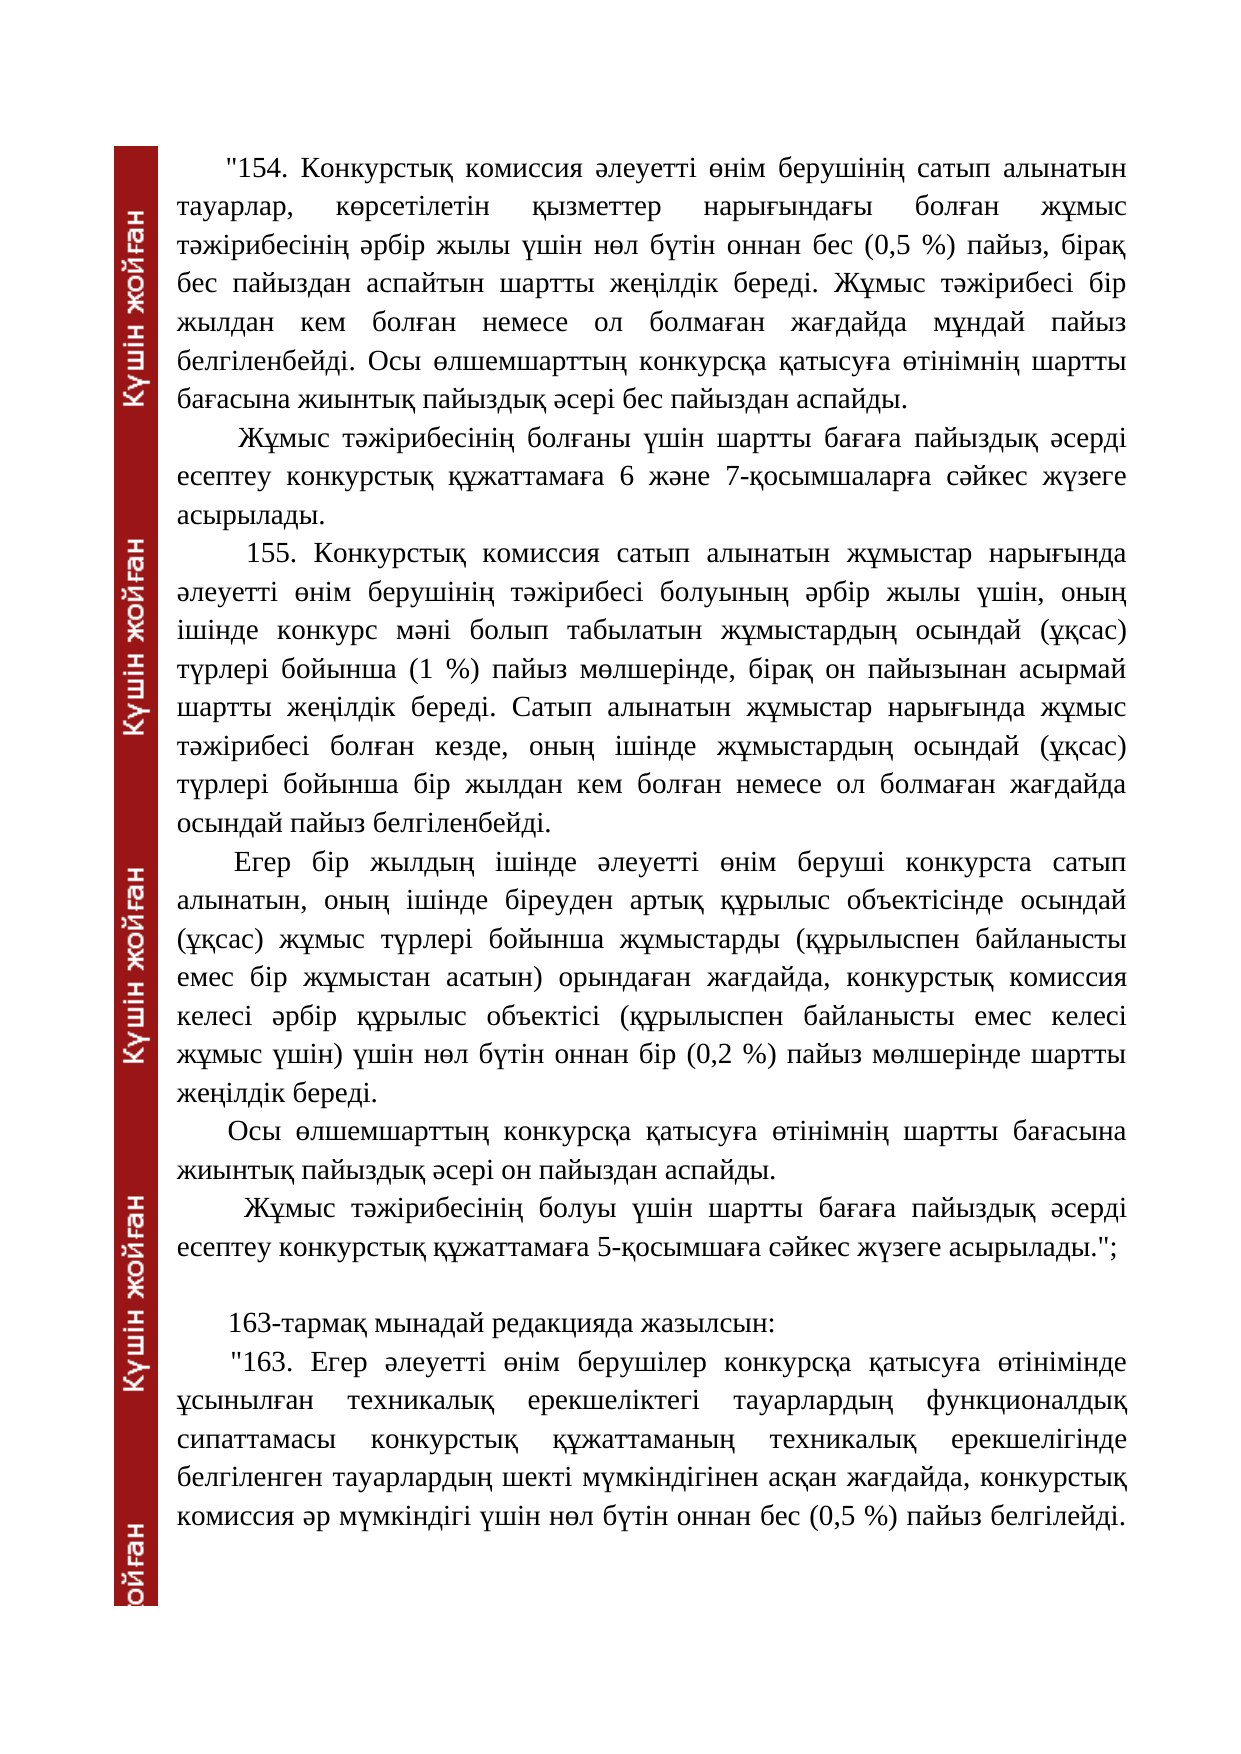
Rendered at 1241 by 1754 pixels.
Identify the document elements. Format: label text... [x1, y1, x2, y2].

picture [114, 415, 158, 420]
picture [114, 1339, 158, 1344]
text Жұмыс тәжірибесінің болуы үшін шартты бағаға пайыздық әсерді есептеу конкурстық құжаттамаға 5-қосымшаға сәйкес жүзеге асырылады."; [112, 1191, 1128, 1263]
picture [114, 530, 158, 535]
picture [114, 1108, 158, 1113]
picture [114, 839, 158, 844]
picture [114, 146, 158, 150]
text 163-тармақ мынадай редакцияда жазылсын: [112, 1305, 1128, 1339]
picture [114, 1186, 158, 1191]
text Жұмыс тәжірибесінің болғаны үшін шартты бағаға пайыздық әсерді есептеу конкурстық құжаттамаға 6 және 7-қосымшаларға сәйкес жүзеге асырылады. [112, 420, 1128, 530]
picture [114, 1531, 158, 1606]
text Егер бір жылдың ішінде әлеуетті өнім беруші конкурста сатып алынатын, оның ішінде біреуден артық құрылыс объектісінде осындай (ұқсас) жұмыс түрлері бойынша жұмыстарды (құрылыспен байланысты емес бір жұмыстан асатын) орындаған жағдайда, конкурстық комиссия келесі әрбір құрылыс объектісі (құрылыспен байланысты емес келесі жұмыс үшін) үшін нөл бүтін оннан бір (0,2 %) пайыз мөлшерінде шартты жеңілдік береді. [112, 844, 1128, 1108]
text "154. Конкурстық комиссия әлеуетті өнім берушінің сатып алынатын тауарлар, көрсетілетін қызметтер нарығындағы болған жұмыс тәжірибесінің әрбір жылы үшін нөл бүтін оннан бес (0,5 %) пайыз, бірақ бес пайыздан аспайтын шартты жеңілдік береді. Жұмыс тәжірибесі бір жылдан кем болған немесе ол болмаған жағдайда мұндай пайыз белгіленбейді. Осы өлшемшарттың конкурсқа қатысуға өтінімнің шартты бағасына жиынтық пайыздық әсері бес пайыздан аспайды. [112, 150, 1128, 415]
picture [114, 1263, 158, 1305]
text Осы өлшемшарттың конкурсқа қатысуға өтінімнің шартты бағасына жиынтық пайыздық әсері он пайыздан аспайды. [112, 1113, 1128, 1186]
text 155. Конкурстық комиссия сатып алынатын жұмыстар нарығында әлеуетті өнім берушінің тәжірибесі болуының әрбір жылы үшін, оның ішінде конкурс мәні болып табылатын жұмыстардың осындай (ұқсас) түрлері бойынша (1 %) пайыз мөлшерінде, бірақ он пайызынан асырмай шартты жеңілдік береді. Сатып алынатын жұмыстар нарығында жұмыс тәжірибесі болған кезде, оның ішінде жұмыстардың осындай (ұқсас) түрлері бойынша бір жылдан кем болған немесе ол болмаған жағдайда осындай пайыз белгіленбейді. [112, 535, 1128, 839]
